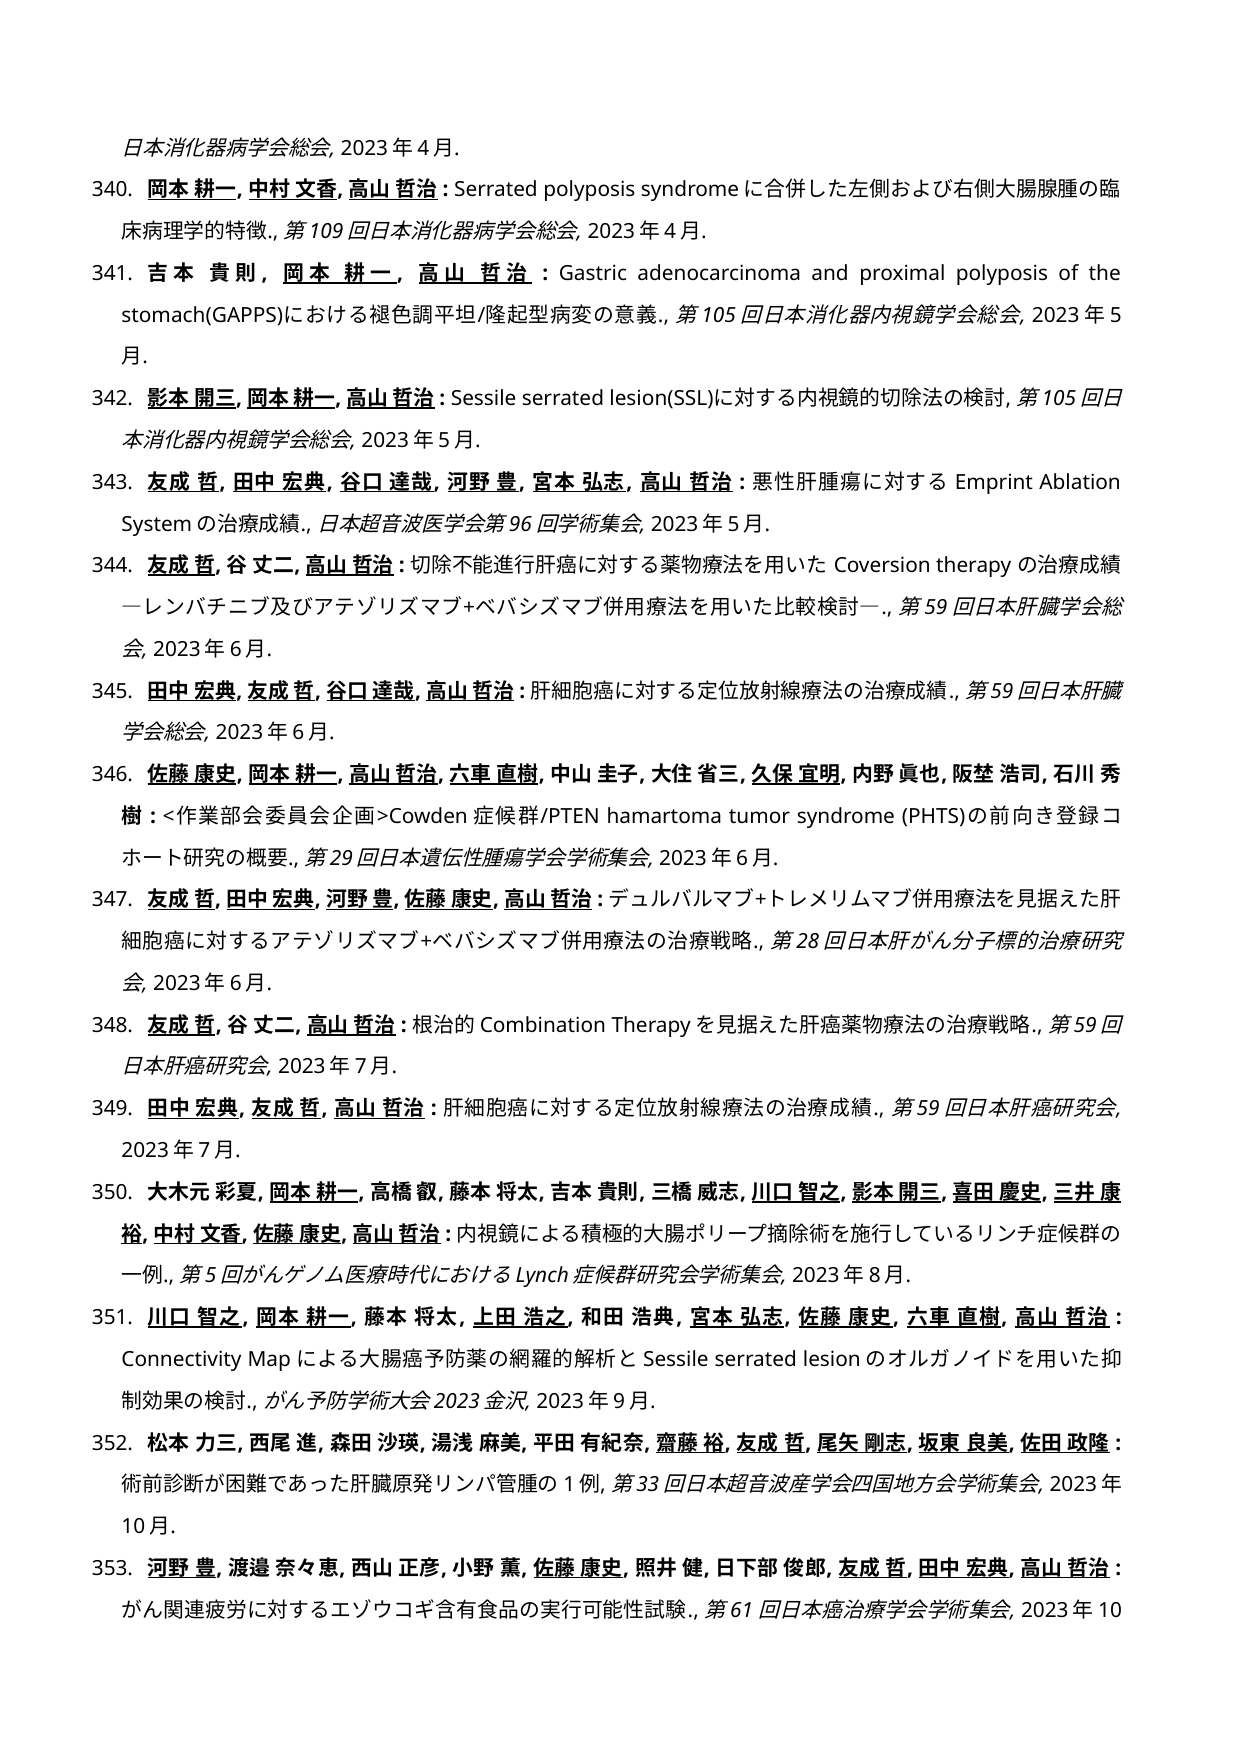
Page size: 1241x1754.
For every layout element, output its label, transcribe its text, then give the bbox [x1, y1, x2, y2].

list 影本 開三, 岡本 耕一, 高山 哲治 : Sessile serrated lesion(SSL)に対する内視鏡的切除法の検討, 第105回日本消化器内視鏡学会総会, 2023年5月. [92, 376, 1122, 459]
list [92, 1545, 1122, 1629]
list 吉本 貴則, 岡本 耕一, 高山 哲治 : Gastric adenocarcinoma and proximal polyposis of the stomach(GAPPS)における褪色調平坦/隆起型病変の意義., 第105回日本消化器内視鏡学会総会, 2023年5月. [92, 250, 1122, 376]
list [92, 125, 1122, 167]
list 佐藤 康史, 岡本 耕一, 高山 哲治, 六車 直樹, 中山 圭子, 大住 省三, 久保 宜明, 内野 眞也, 阪埜 浩司, 石川 秀樹 : <作業部会委員会企画>Cowden症候群/PTEN hamartoma tumor syndrome (PHTS)の前向き登録コホート研究の概要., 第29回日本遺伝性腫瘍学会学術集会, 2023年6月. [92, 752, 1122, 877]
list 友成 哲, 田中 宏典, 谷口 達哉, 河野 豊, 宮本 弘志, 高山 哲治 : 悪性肝腫瘍に対するEmprint Ablation Systemの治療成績., 日本超音波医学会第96回学術集会, 2023年5月. [92, 459, 1122, 543]
list 友成 哲, 谷 丈二, 高山 哲治 : 根治的Combination Therapyを見据えた肝癌薬物療法の治療戦略., 第59回日本肝癌研究会, 2023年7月. [92, 1002, 1122, 1086]
list 松本 力三, 西尾 進, 森田 沙瑛, 湯浅 麻美, 平田 有紀奈, 齋藤 裕, 友成 哲, 尾矢 剛志, 坂東 良美, 佐田 政隆 : 術前診断が困難であった肝臓原発リンパ管腫の1例, 第33回日本超音波産学会四国地方会学術集会, 2023年10月. [92, 1420, 1122, 1545]
list 田中 宏典, 友成 哲, 高山 哲治 : 肝細胞癌に対する定位放射線療法の治療成績., 第59回日本肝癌研究会, 2023年7月. [92, 1086, 1122, 1169]
list 友成 哲, 谷 丈二, 高山 哲治 : 切除不能進行肝癌に対する薬物療法を用いた Coversion therapy の治療成績―レンバチニブ及びアテゾリズマブ+ベバシズマブ併用療法を用いた比較検討―., 第59回日本肝臓学会総会, 2023年6月. [92, 543, 1122, 668]
list 友成 哲, 田中 宏典, 河野 豊, 佐藤 康史, 高山 哲治 : デュルバルマブ+トレメリムマブ併用療法を見据えた肝細胞癌に対するアテゾリズマブ+ベバシズマブ併用療法の治療戦略., 第28回日本肝がん分子標的治療研究会, 2023年6月. [92, 877, 1122, 1002]
list 川口 智之, 岡本 耕一, 藤本 将太, 上田 浩之, 和田 浩典, 宮本 弘志, 佐藤 康史, 六車 直樹, 高山 哲治 : Connectivity Mapによる大腸癌予防薬の網羅的解析とSessile serrated lesionのオルガノイドを用いた抑制効果の検討., がん予防学術大会2023金沢, 2023年9月. [92, 1295, 1122, 1420]
list 岡本 耕一, 中村 文香, 高山 哲治 : Serrated polyposis syndromeに合併した左側および右側大腸腺腫の臨床病理学的特徴., 第109回日本消化器病学会総会, 2023年4月. [92, 167, 1122, 250]
list 大木元 彩夏, 岡本 耕一, 高橋 叡, 藤本 将太, 吉本 貴則, 三橋 威志, 川口 智之, 影本 開三, 喜田 慶史, 三井 康裕, 中村 文香, 佐藤 康史, 高山 哲治 : 内視鏡による積極的大腸ポリープ摘除術を施行しているリンチ症候群の一例., 第5回がんゲノム医療時代におけるLynch症候群研究会学術集会, 2023年8月. [92, 1169, 1122, 1295]
list 田中 宏典, 友成 哲, 谷口 達哉, 高山 哲治 : 肝細胞癌に対する定位放射線療法の治療成績., 第59回日本肝臓学会総会, 2023年6月. [92, 668, 1122, 752]
